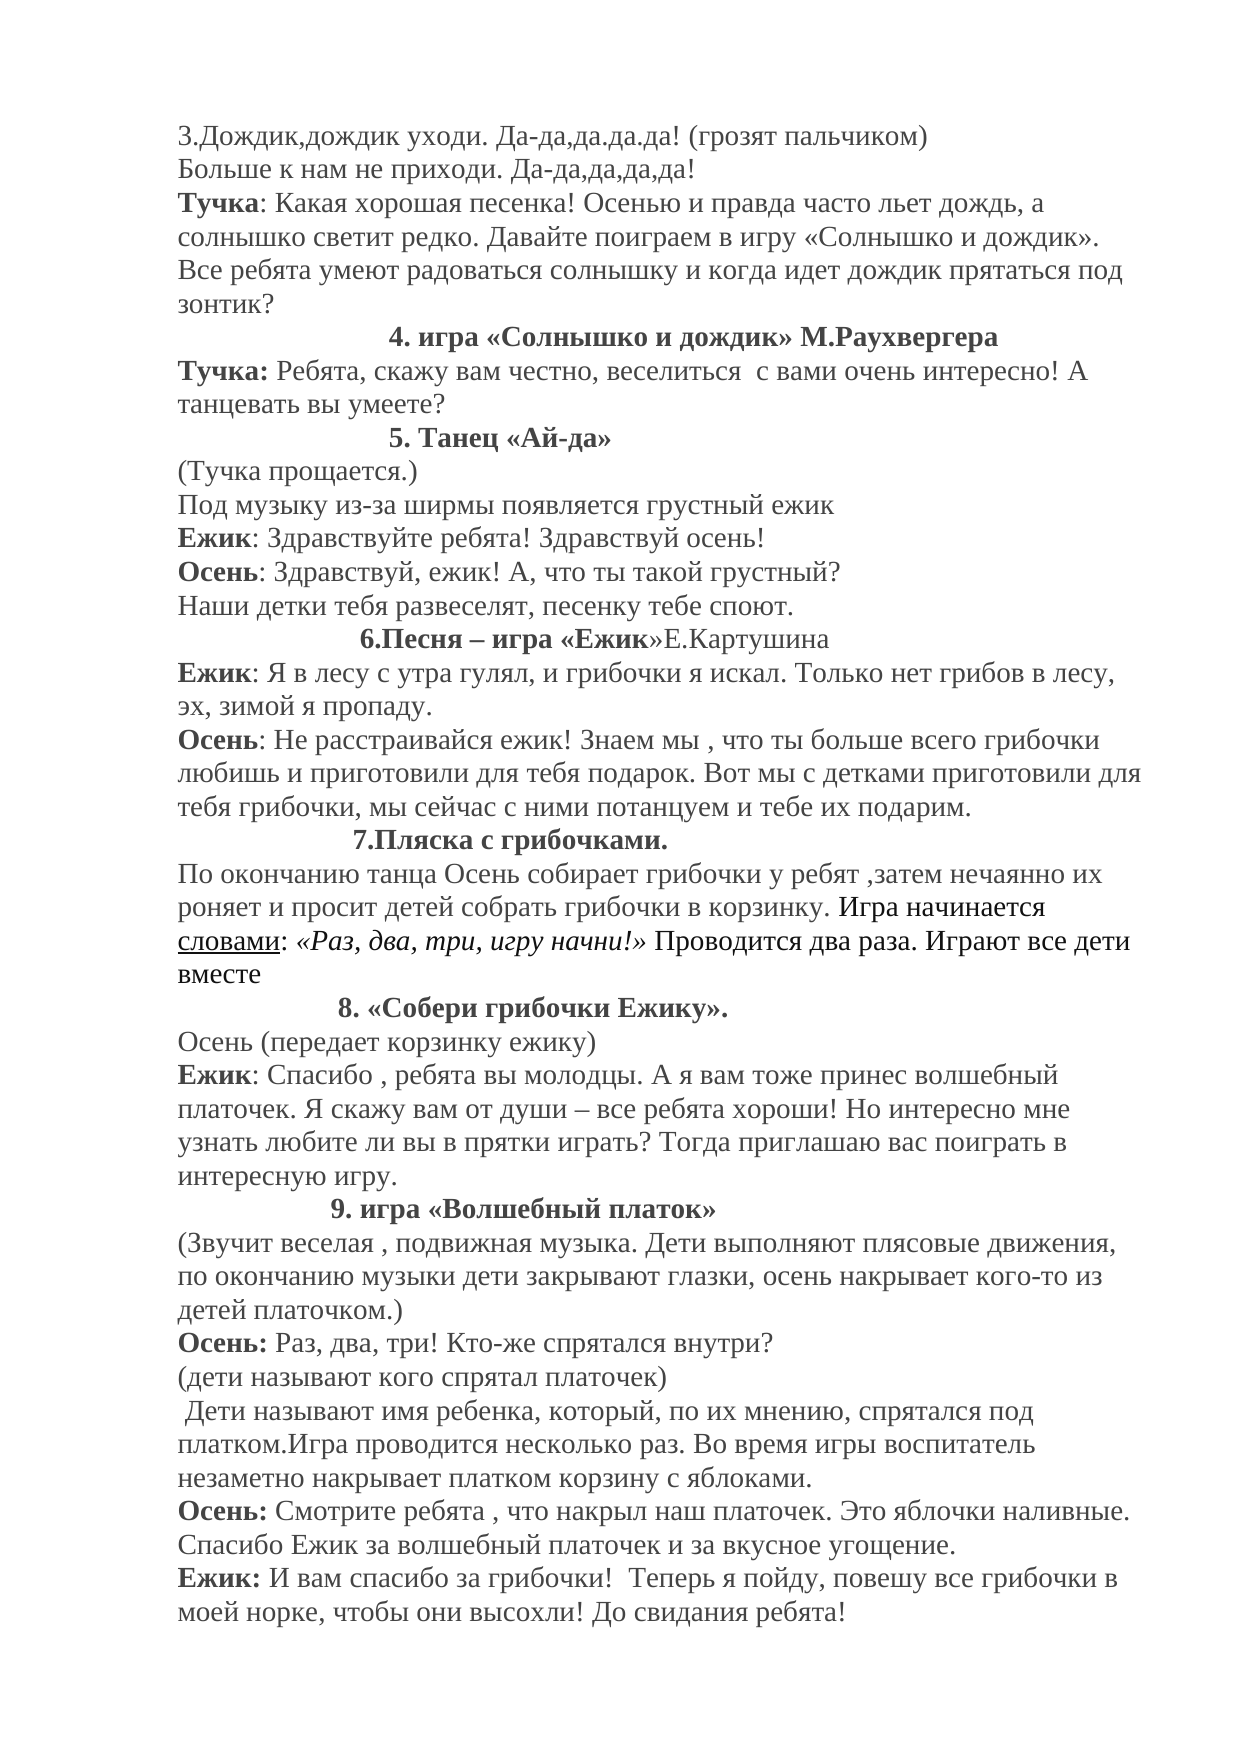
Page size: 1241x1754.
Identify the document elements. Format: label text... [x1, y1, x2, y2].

text Ежик: Я в лесу с утра гулял, и грибочки я искал. Только нет грибов в лесу, эх, зимой я пропаду. [177, 655, 1152, 722]
text Ежик: Спасибо , ребята вы молодцы. А я вам тоже принес волшебный платочек. Я скажу вам от души – все ребята хороши! Но интересно мне узнать любите ли вы в прятки играть? Тогда приглашаю вас поиграть в интересную игру. [177, 1057, 1152, 1191]
text 3.Дождик,дождик уходи. Да-да,да.да.да! (грозят пальчиком) [177, 118, 1152, 152]
text Больше к нам не приходи. Да-да,да,да,да! [177, 152, 1152, 185]
text Осень: Смотрите ребята , что накрыл наш платочек. Это яблочки наливные. Спасибо Ежик за волшебный платочек и за вкусное угощение. [177, 1493, 1152, 1560]
text Осень: Здравствуй, ежик! А, что ты такой грустный? [177, 554, 1152, 588]
text Ежик: И вам спасибо за грибочки! Теперь я пойду, повешу все грибочки в моей норке, чтобы они высохли! До свидания ребята! [177, 1560, 1152, 1627]
text 7.Пляска с грибочками. [177, 822, 1152, 856]
text Осень: Раз, два, три! Кто-же спрятался внутри? [177, 1326, 1152, 1359]
text (дети называют кого спрятал платочек) [177, 1359, 1152, 1393]
text Осень: Не расстраивайся ежик! Знаем мы , что ты больше всего грибочки любишь и приготовили для тебя подарок. Вот мы с детками приготовили для тебя грибочки, мы сейчас с ними потанцуем и тебе их подарим. [177, 722, 1152, 822]
text Ежик: Здравствуйте ребята! Здравствуй осень! [177, 521, 1152, 554]
text 9. игра «Волшебный платок» [177, 1191, 1152, 1225]
text 8. «Собери грибочки Ежику». [177, 990, 1152, 1024]
text Осень (передает корзинку ежику) [177, 1024, 1152, 1057]
text (Тучка прощается.) [177, 453, 1152, 487]
text Тучка: Какая хорошая песенка! Осенью и правда часто льет дождь, а солнышко светит редко. Давайте поиграем в игру «Солнышко и дождик». Все ребята умеют радоваться солнышку и когда идет дождик прятаться под зонтик? [177, 185, 1152, 319]
text 4. игра «Солнышко и дождик» М.Раухвергера [177, 319, 1152, 353]
text По окончанию танца Осень собирает грибочки у ребят ,затем нечаянно их роняет и просит детей собрать грибочки в корзинку. Игра начинается словами: «Раз, два, три, игру начни!» Проводится два раза. Играют все дети вместе [177, 856, 1152, 990]
text Тучка: Ребята, скажу вам честно, веселиться с вами очень интересно! А танцевать вы умеете? [177, 353, 1152, 420]
text Наши детки тебя развеселят, песенку тебе споют. [177, 588, 1152, 621]
text Под музыку из-за ширмы появляется грустный ежик [177, 487, 1152, 521]
text 6.Песня – игра «Ежик»Е.Картушина [177, 621, 1152, 655]
text Дети называют имя ребенка, который, по их мнению, спрятался под платком.Игра проводится несколько раз. Во время игры воспитатель незаметно накрывает платком корзину с яблоками. [177, 1393, 1152, 1493]
text (Звучит веселая , подвижная музыка. Дети выполняют плясовые движения, по окончанию музыки дети закрывают глазки, осень накрывает кого-то из детей платочком.) [177, 1225, 1152, 1326]
text 5. Танец «Ай-да» [177, 420, 1152, 453]
